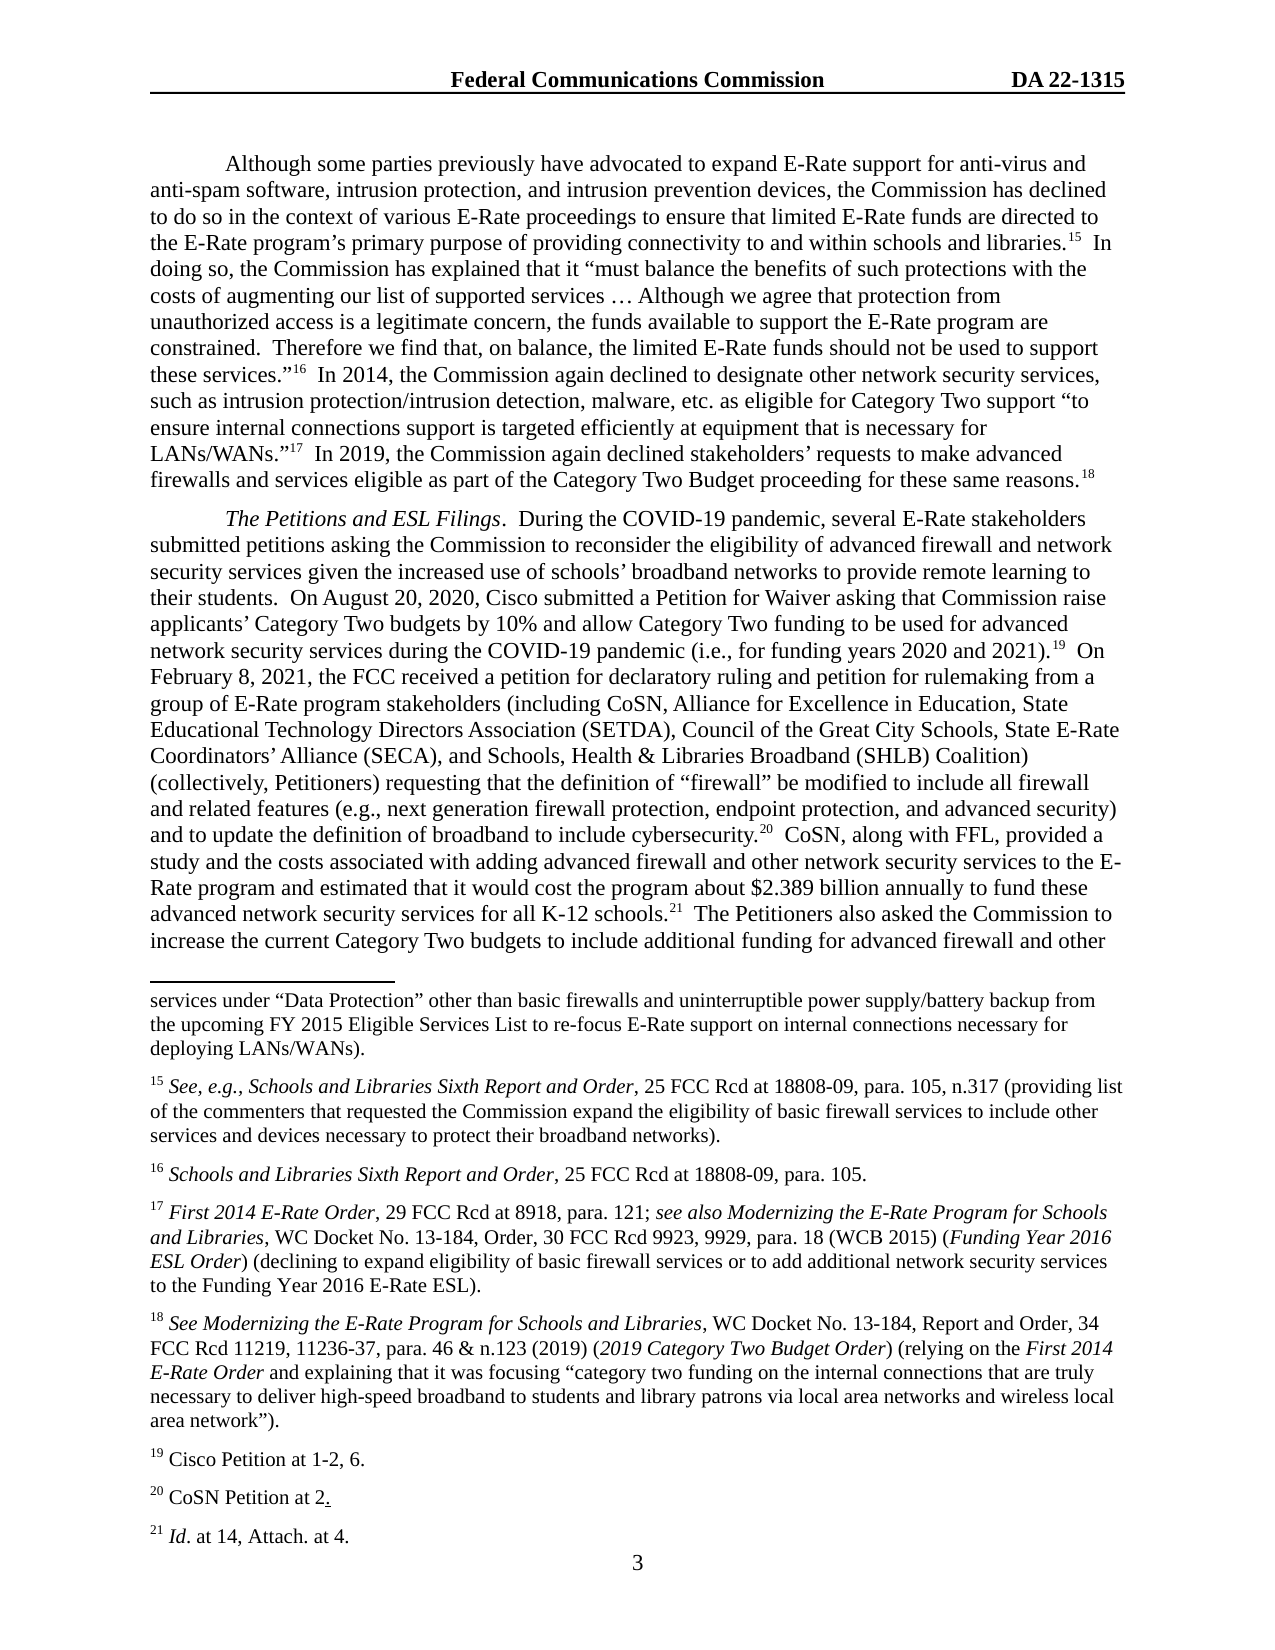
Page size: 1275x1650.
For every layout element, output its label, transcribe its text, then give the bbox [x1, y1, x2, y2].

text Although some parties previously have advocated to expand E-Rate support for anti-virus and anti-spam software, intrusion protection, and intrusion prevention devices, the Commission has declined to do so in the context of various E-Rate proceedings to ensure that limited E-Rate funds are directed to the E-Rate program’s primary purpose of providing connectivity to and within schools and libraries. In doing so, the Commission has explained that it “must balance the benefits of such protections with the costs of augmenting our list of supported services … Although we agree that protection from unauthorized access is a legitimate concern, the funds available to support the E-Rate program are constrained. Therefore we find that, on balance, the limited E-Rate funds should not be used to support these services.” In 2014, the Commission again declined to designate other network security services, such as intrusion protection/intrusion detection, malware, etc. as eligible for Category Two support “to ensure internal connections support is targeted efficiently at equipment that is necessary for LANs/WANs.” In 2019, the Commission again declined stakeholders’ requests to make advanced firewalls and services eligible as part of the Category Two Budget proceeding for these same reasons. [150, 150, 1125, 493]
text The Petitions and ESL Filings. During the COVID-19 pandemic, several E-Rate stakeholders submitted petitions asking the Commission to reconsider the eligibility of advanced firewall and network security services given the increased use of schools’ broadband networks to provide remote learning to their students. On August 20, 2020, Cisco submitted a Petition for Waiver asking that Commission raise applicants’ Category Two budgets by 10% and allow Category Two funding to be used for advanced network security services during the COVID-19 pandemic (i.e., for funding years 2020 and 2021). On February 8, 2021, the FCC received a petition for declaratory ruling and petition for rulemaking from a group of E-Rate program stakeholders (including CoSN, Alliance for Excellence in Education, State Educational Technology Directors Association (SETDA), Council of the Great City Schools, State E-Rate Coordinators’ Alliance (SECA), and Schools, Health & Libraries Broadband (SHLB) Coalition) (collectively, Petitioners) requesting that the definition of “firewall” be modified to include all firewall and related features (e.g., next generation firewall protection, endpoint protection, and advanced security) and to update the definition of broadband to include cybersecurity. CoSN, along with FFL, provided a study and the costs associated with adding advanced firewall and other network security services to the E-Rate program and estimated that it would cost the program about $2.389 billion annually to fund these advanced network security services for all K-12 schools. The Petitioners also asked the Commission to increase the current Category Two budgets to include additional funding for advanced firewall and other network security services. [150, 505, 1125, 953]
